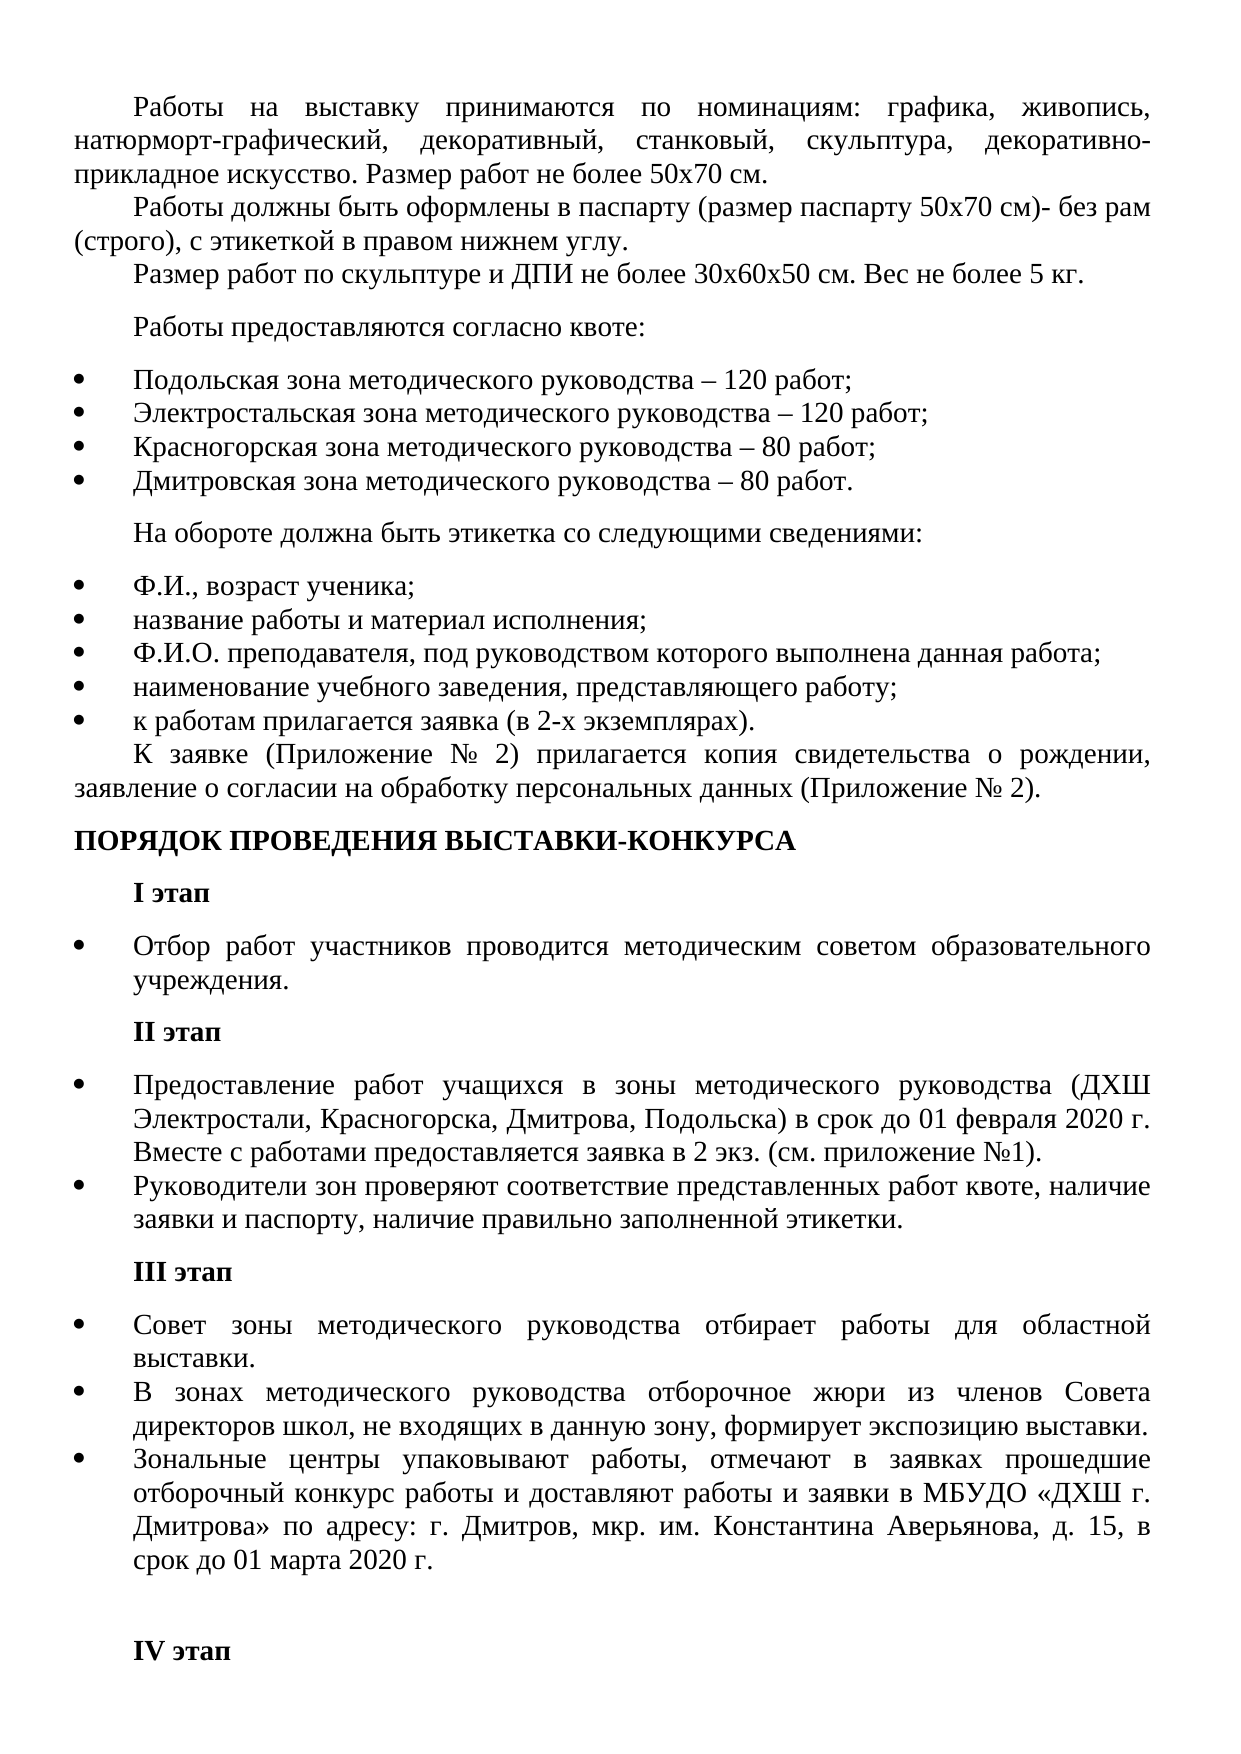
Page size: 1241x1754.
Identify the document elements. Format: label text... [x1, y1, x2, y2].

text ПОРЯДОК ПРОВЕДЕНИЯ ВЫСТАВКИ-КОНКУРСА [74, 823, 1147, 856]
list Предоставление работ учащихся в зоны методического руководства (ДХШ Электростали, Красногорска, Дмитрова, Подольска) в срок до 01 февраля 2020 г. Вместе с работами предоставляется заявка в 2 экз. (см. приложение №1). [74, 1067, 1152, 1168]
list Отбор работ участников проводится методическим советом образовательного учреждения. [74, 928, 1152, 995]
list к работам прилагается заявка (в 2-х экземплярах). [74, 703, 1152, 736]
list Красногорская зона методического руководства – 80 работ; [74, 429, 1152, 463]
list Ф.И., возраст ученика; [74, 568, 1152, 602]
list В зонах методического руководства отборочное жюри из членов Совета директоров школ, не входящих в данную зону, формирует экспозицию выставки. [74, 1374, 1152, 1441]
text На обороте должна быть этикетка со следующими сведениями: [74, 516, 1152, 549]
text II этап [74, 1014, 1147, 1048]
list Совет зоны методического руководства отбирает работы для областной выставки. [74, 1307, 1152, 1374]
list название работы и материал исполнения; [74, 602, 1152, 636]
text IV этап [74, 1633, 1147, 1667]
text Работы предоставляются согласно квоте: [74, 309, 1152, 343]
list Подольская зона методического руководства – 120 работ; [74, 362, 1152, 395]
list Руководители зон проверяют соответствие представленных работ квоте, наличие заявки и паспорту, наличие правильно заполненной этикетки. [74, 1168, 1152, 1235]
text Размер работ по скульптуре и ДПИ не более 30х60х50 см. Вес не более 5 кг. [74, 256, 1152, 290]
list Дмитровская зона методического руководства – 80 работ. [74, 463, 1152, 496]
list Зональные центры упаковывают работы, отмечают в заявках прошедшие отборочный конкурс работы и доставляют работы и заявки в МБУДО «ДХШ г. Дмитрова» по адресу: г. Дмитров, мкр. им. Константина Аверьянова, д. 15, в срок до 01 марта 2020 г. [74, 1441, 1152, 1576]
list К заявке (Приложение № 2) прилагается копия свидетельства о рождении, заявление о согласии на обработку персональных данных (Приложение № 2). [74, 736, 1152, 803]
text Работы должны быть оформлены в паспарту (размер паспарту 50х70 см)- без рам (строго), с этикеткой в правом нижнем углу. [74, 189, 1152, 256]
text Работы на выставку принимаются по номинациям: графика, живопись, натюрморт-графический, декоративный, станковый, скульптура, декоративно-прикладное искусство. Размер работ не более 50х70 см. [74, 89, 1152, 189]
text III этап [74, 1254, 1147, 1288]
list наименование учебного заведения, представляющего работу; [74, 669, 1152, 703]
list Электростальская зона методического руководства – 120 работ; [74, 395, 1152, 429]
text I этап [74, 875, 1147, 909]
list Ф.И.О. преподавателя, под руководством которого выполнена данная работа; [74, 636, 1152, 669]
